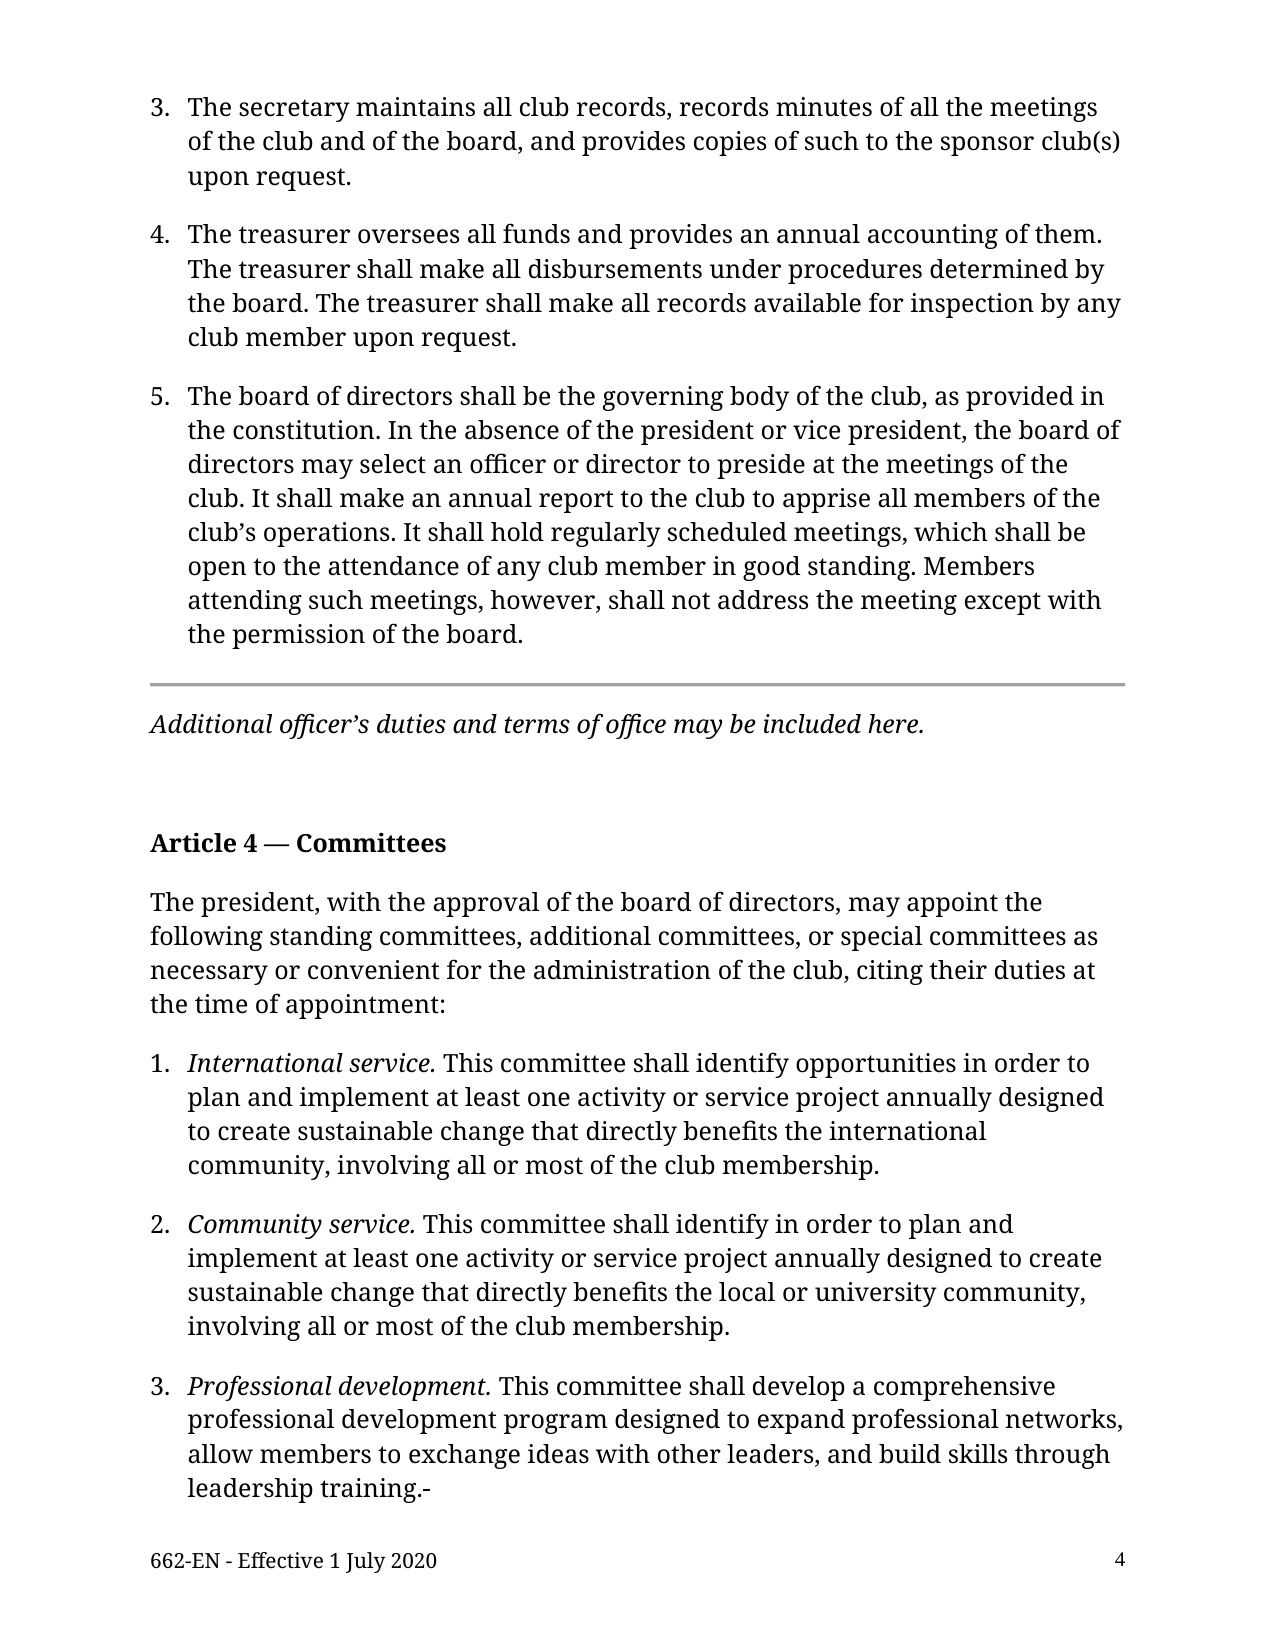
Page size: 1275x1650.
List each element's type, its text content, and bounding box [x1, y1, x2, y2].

text 3. Professional development. This committee shall develop a comprehensive professional development program designed to expand professional networks, allow members to exchange ideas with other leaders, and build skills through leadership training. [150, 1368, 1125, 1504]
text The president, with the approval of the board of directors, may appoint the following standing committees, additional committees, or special committees as necessary or convenient for the administration of the club, citing their duties at the time of appointment: [150, 884, 1125, 1021]
text Additional officer’s duties and terms of office may be included here. [150, 707, 1125, 741]
text 3. The secretary maintains all club records, records minutes of all the meetings of the club and of the board, and provides copies of such to the sponsor club(s) upon request. [150, 90, 1125, 192]
text 1. International service. This committee shall identify opportunities in order to plan and implement at least one activity or service project annually designed to create sustainable change that directly benefits the international community, involving all or most of the club membership. [150, 1046, 1125, 1182]
text 5. The board of directors shall be the governing body of the club, as provided in the constitution. In the absence of the president or vice president, the board of directors may select an officer or director to preside at the meetings of the club. It shall make an annual report to the club to apprise all members of the club’s operations. It shall hold regularly scheduled meetings, which shall be open to the attendance of any club member in good standing. Members attending such meetings, however, shall not address the meeting except with the permission of the board. [150, 378, 1125, 651]
text 4. The treasurer oversees all funds and provides an annual accounting of them. The treasurer shall make all disbursements under procedures determined by the board. The treasurer shall make all records available for inspection by any club member upon request. [150, 217, 1125, 353]
text Article 4 — Committees [150, 825, 1125, 859]
text 2. Community service. This committee shall identify in order to plan and implement at least one activity or service project annually designed to create sustainable change that directly benefits the local or university community, involving all or most of the club membership. [150, 1207, 1125, 1343]
